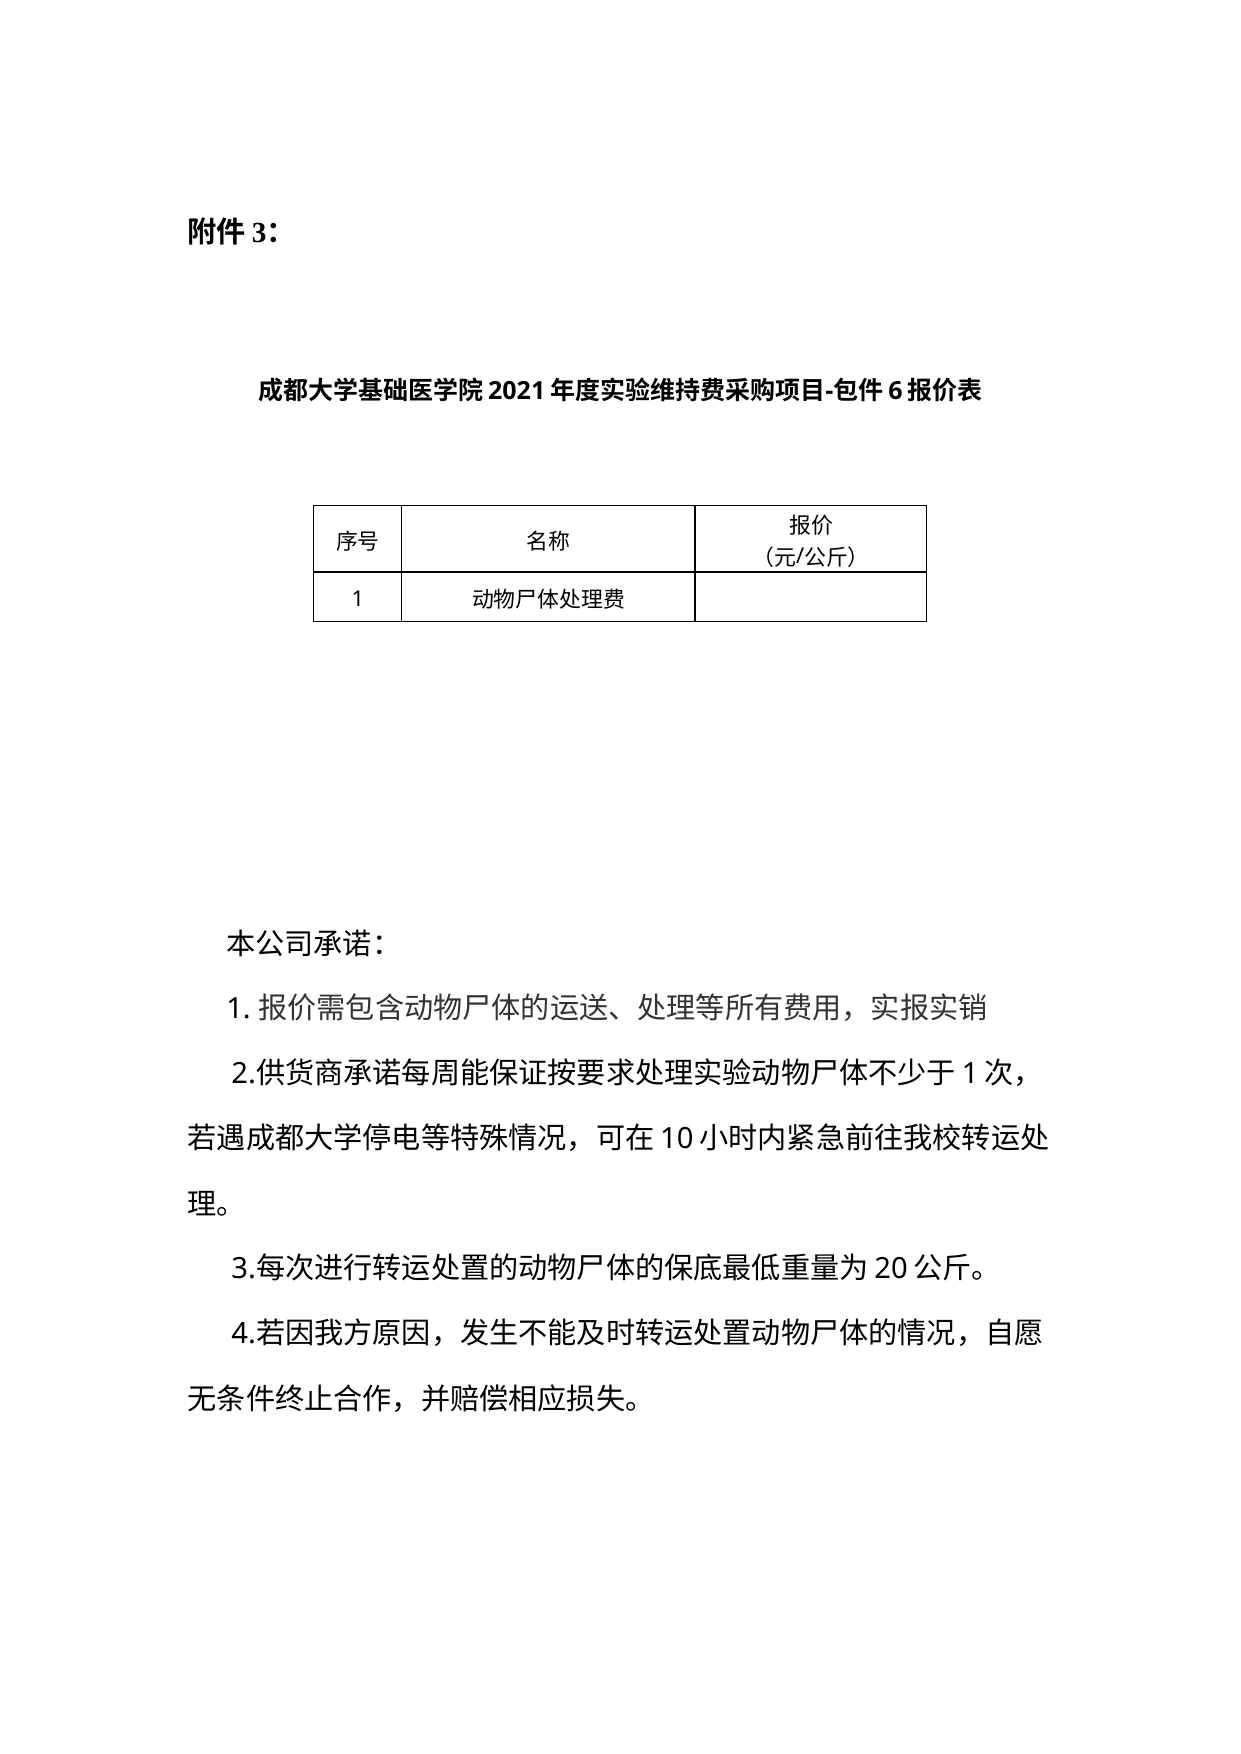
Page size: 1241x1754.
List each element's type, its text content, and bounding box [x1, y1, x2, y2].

table_header 名称 [402, 506, 694, 571]
subtitle 附件3： [187, 197, 1053, 262]
text 3.每次进行转运处置的动物尸体的保底最低重量为20公斤。 [187, 1234, 1053, 1299]
text 4.若因我方原因，发生不能及时转运处置动物尸体的情况，自愿无条件终止合作，并赔偿相应损失。 [187, 1299, 1053, 1429]
text 1. 报价需包含动物尸体的运送、处理等所有费用，实报实销 [187, 974, 1053, 1039]
table_header 报价 （元/公斤） [696, 506, 926, 571]
text 成都大学基础医学院2021年度实验维持费采购项目-包件6报价表 [187, 356, 1053, 421]
table_header 序号 [314, 506, 401, 571]
table_cell 动物尸体处理费 [402, 573, 694, 621]
text 2.供货商承诺每周能保证按要求处理实验动物尸体不少于1次，若遇成都大学停电等特殊情况，可在10小时内紧急前往我校转运处理。 [187, 1039, 1053, 1234]
table_cell 1 [314, 573, 401, 621]
text 本公司承诺： [187, 909, 1053, 974]
table_cell [696, 573, 926, 621]
